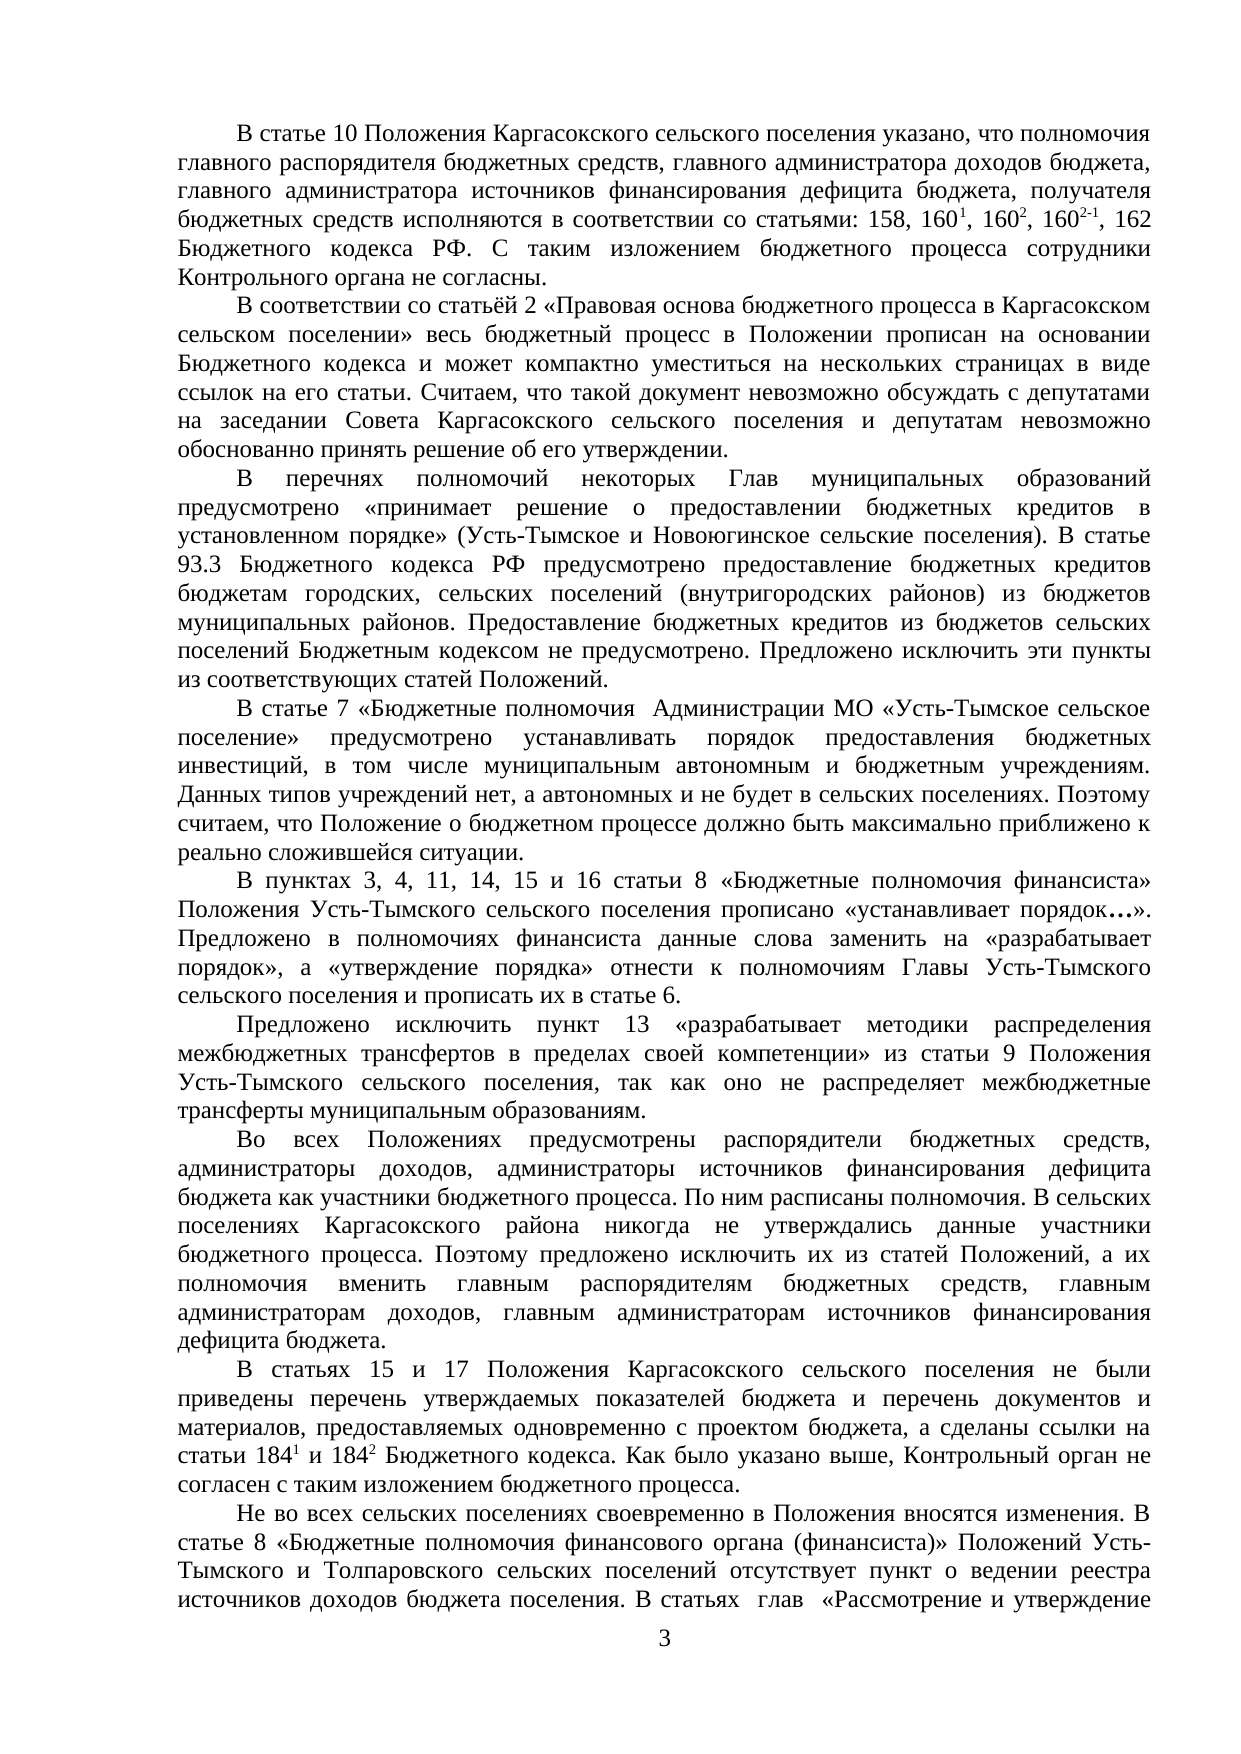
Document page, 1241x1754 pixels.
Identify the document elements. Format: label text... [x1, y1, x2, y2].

text В статьях 15 и 17 Положения Каргасокского сельского поселения не были приведены перечень утверждаемых показателей бюджета и перечень документов и материалов, предоставляемых одновременно с проектом бюджета, а сделаны ссылки на статьи 1841 и 1842 Бюджетного кодекса. Как было указано выше, Контрольный орган не согласен с таким изложением бюджетного процесса. [177, 1354, 1152, 1498]
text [177, 1498, 1152, 1613]
text В соответствии со статьёй 2 «Правовая основа бюджетного процесса в Каргасокском сельском поселении» весь бюджетный процесс в Положении прописан на основании Бюджетного кодекса и может компактно уместиться на нескольких страницах в виде ссылок на его статьи. Считаем, что такой документ невозможно обсуждать с депутатами на заседании Совета Каргасокского сельского поселения и депутатам невозможно обоснованно принять решение об его утверждении. [177, 291, 1152, 463]
text Во всех Положениях предусмотрены распорядители бюджетных средств, администраторы доходов, администраторы источников финансирования дефицита бюджета как участники бюджетного процесса. По ним расписаны полномочия. В сельских поселениях Каргасокского района никогда не утверждались данные участники бюджетного процесса. Поэтому предложено исключить их из статей Положений, а их полномочия вменить главным распорядителям бюджетных средств, главным администраторам доходов, главным администраторам источников финансирования дефицита бюджета. [177, 1124, 1152, 1354]
text В статье 10 Положения Каргасокского сельского поселения указано, что полномочия главного распорядителя бюджетных средств, главного администратора доходов бюджета, главного администратора источников финансирования дефицита бюджета, получателя бюджетных средств исполняются в соответствии со статьями: 158, 1601, 1602, 1602-1, 162 Бюджетного кодекса РФ. С таким изложением бюджетного процесса сотрудники Контрольного органа не согласны. [177, 118, 1152, 291]
text В статье 7 «Бюджетные полномочия Администрации МО «Усть-Тымское сельское поселение» предусмотрено устанавливать порядок предоставления бюджетных инвестиций, в том числе муниципальным автономным и бюджетным учреждениям. Данных типов учреждений нет, а автономных и не будет в сельских поселениях. Поэтому считаем, что Положение о бюджетном процессе должно быть максимально приближено к реально сложившейся ситуации. [177, 693, 1152, 866]
text Предложено исключить пункт 13 «разрабатывает методики распределения межбюджетных трансфертов в пределах своей компетенции» из статьи 9 Положения Усть-Тымского сельского поселения, так как оно не распределяет межбюджетные трансферты муниципальным образованиям. [177, 1009, 1152, 1124]
text В пунктах 3, 4, 11, 14, 15 и 16 статьи 8 «Бюджетные полномочия финансиста» Положения Усть-Тымского сельского поселения прописано «устанавливает порядок…». Предложено в полномочиях финансиста данные слова заменить на «разрабатывает порядок», а «утверждение порядка» отнести к полномочиям Главы Усть-Тымского сельского поселения и прописать их в статье 6. [177, 866, 1152, 1009]
text В перечнях полномочий некоторых Глав муниципальных образований предусмотрено «принимает решение о предоставлении бюджетных кредитов в установленном порядке» (Усть-Тымское и Новоюгинское сельские поселения). В статье 93.3 Бюджетного кодекса РФ предусмотрено предоставление бюджетных кредитов бюджетам городских, сельских поселений (внутригородских районов) из бюджетов муниципальных районов. Предоставление бюджетных кредитов из бюджетов сельских поселений Бюджетным кодексом не предусмотрено. Предложено исключить эти пункты из соответствующих статей Положений. [177, 463, 1152, 693]
